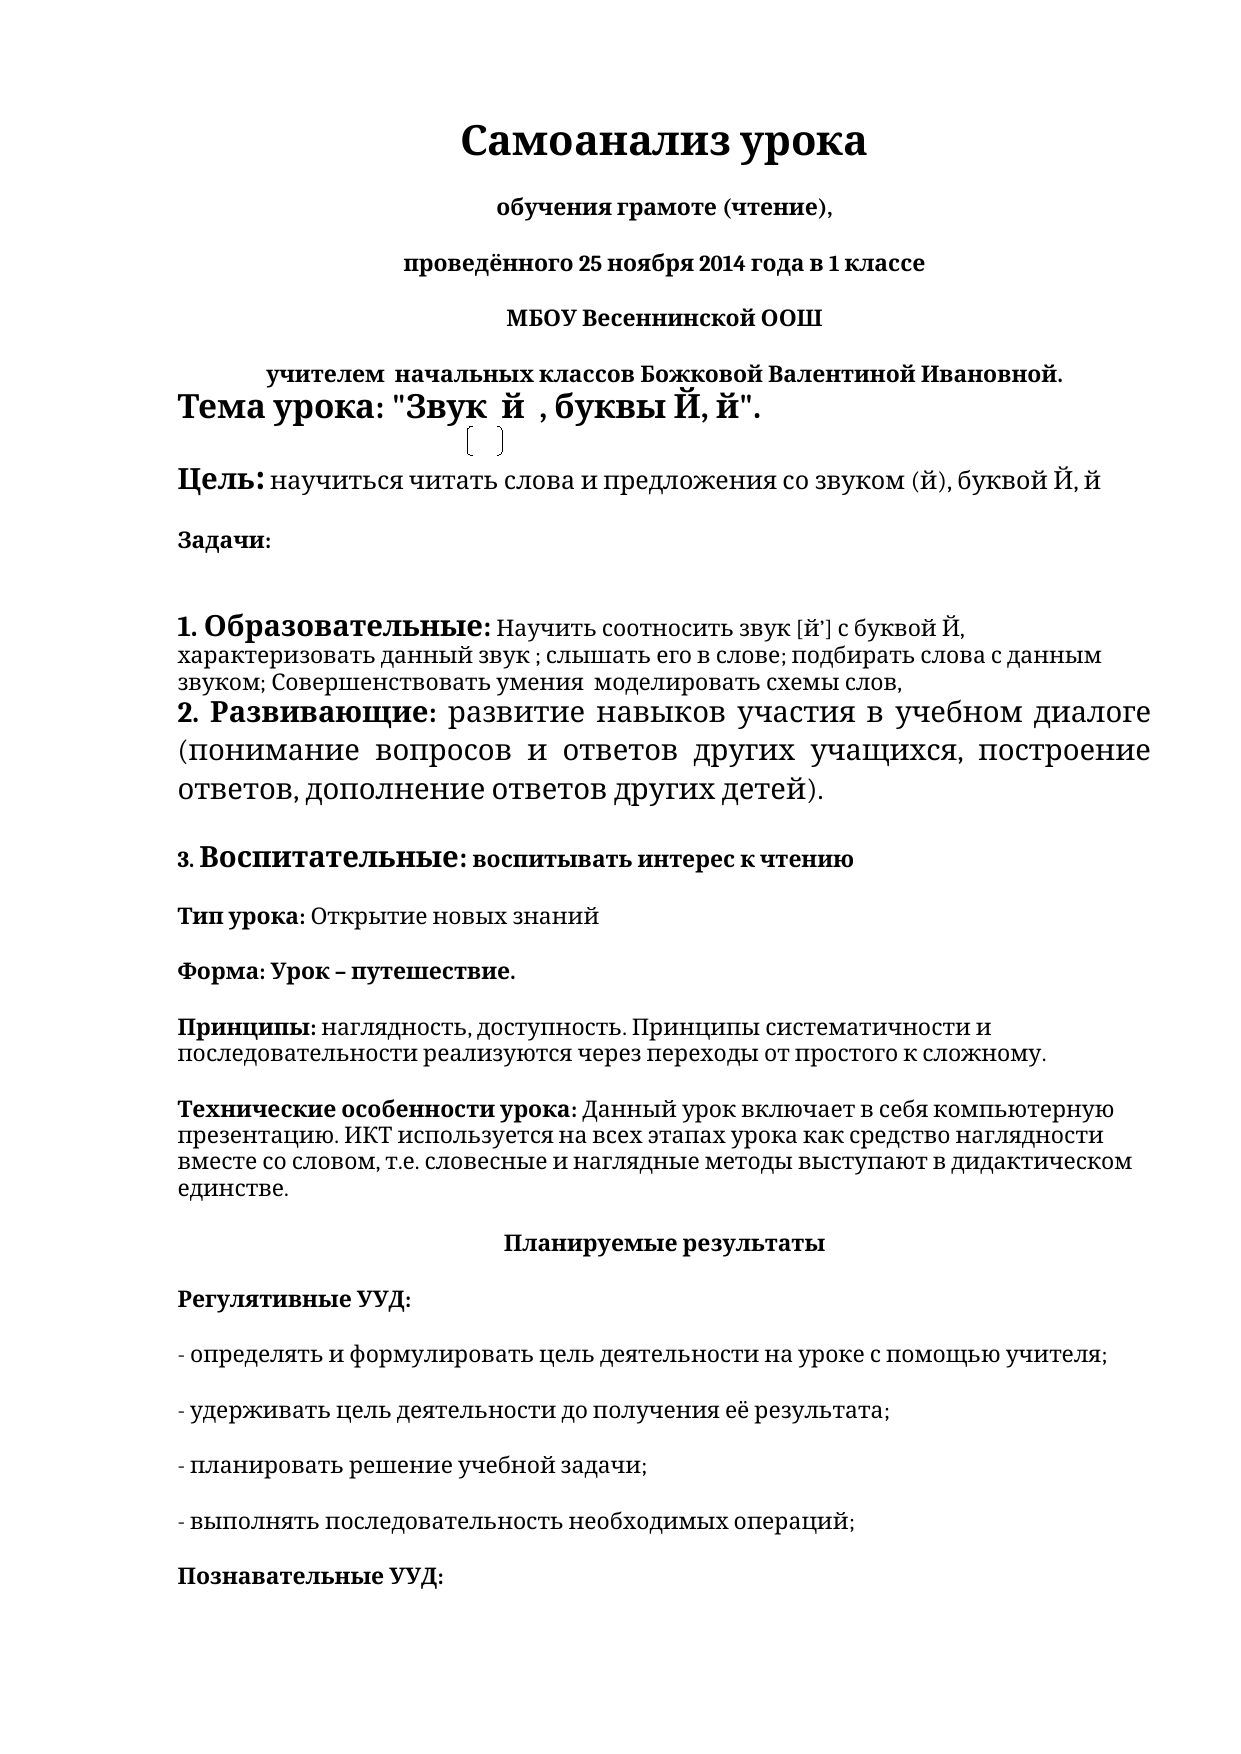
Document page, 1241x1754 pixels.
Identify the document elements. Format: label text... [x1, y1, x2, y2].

text 3. Воспитательные: воспитывать интерес к чтению [177, 841, 1152, 874]
text Принципы: наглядность, доступность. Принципы систематичности и последовательности реализуются через переходы от простого к сложному. [177, 1014, 1152, 1067]
text учителем начальных классов Божковой Валентиной Ивановной. [177, 362, 1152, 388]
text обучения грамоте (чтение), [177, 195, 1152, 222]
text МБОУ Весеннинской ООШ [177, 306, 1152, 333]
text 2. Развивающие: развитие навыков участия в учебном диалоге (понимание вопросов и ответов других учащихся, построение ответов, дополнение ответов других детей). [177, 696, 1152, 807]
text Самоанализ урока [177, 118, 1152, 166]
subtitle Тема урока: "Звук й , буквы Й, й". [177, 388, 1152, 426]
text - выполнять последовательность необходимых операций; [177, 1509, 1152, 1535]
text проведённого 25 ноября 2014 года в 1 классе [177, 251, 1152, 277]
text Задачи: [177, 528, 1152, 554]
text - определять и формулировать цель деятельности на уроке с помощью учителя; [177, 1342, 1152, 1368]
text Форма: Урок – путешествие. [177, 959, 1152, 985]
text Технические особенности урока: Данный урок включает в себя компьютерную презентацию. ИКТ используется на всех этапах урока как средство наглядности вместе со словом, т.е. словесные и наглядные методы выступают в дидактическом единстве. [177, 1096, 1152, 1202]
text - планировать решение учебной задачи; [177, 1453, 1152, 1479]
text Планируемые результаты [177, 1231, 1152, 1257]
text - удерживать цель деятельности до получения её результата; [177, 1398, 1152, 1424]
text Цель: научиться читать слова и предложения со звуком (й), буквой Й, й [177, 456, 1152, 499]
text 1. Образовательные: Научить соотносить звук [й’] с буквой Й, характеризовать данный звук ; слышать его в слове; подбирать слова с данным звуком; Совершенствовать умения моделировать схемы слов, [177, 610, 1152, 696]
text Тип урока: Открытие новых знаний [177, 903, 1152, 930]
text Познавательные УУД: [177, 1564, 1152, 1591]
text Регулятивные УУД: [177, 1287, 1152, 1313]
